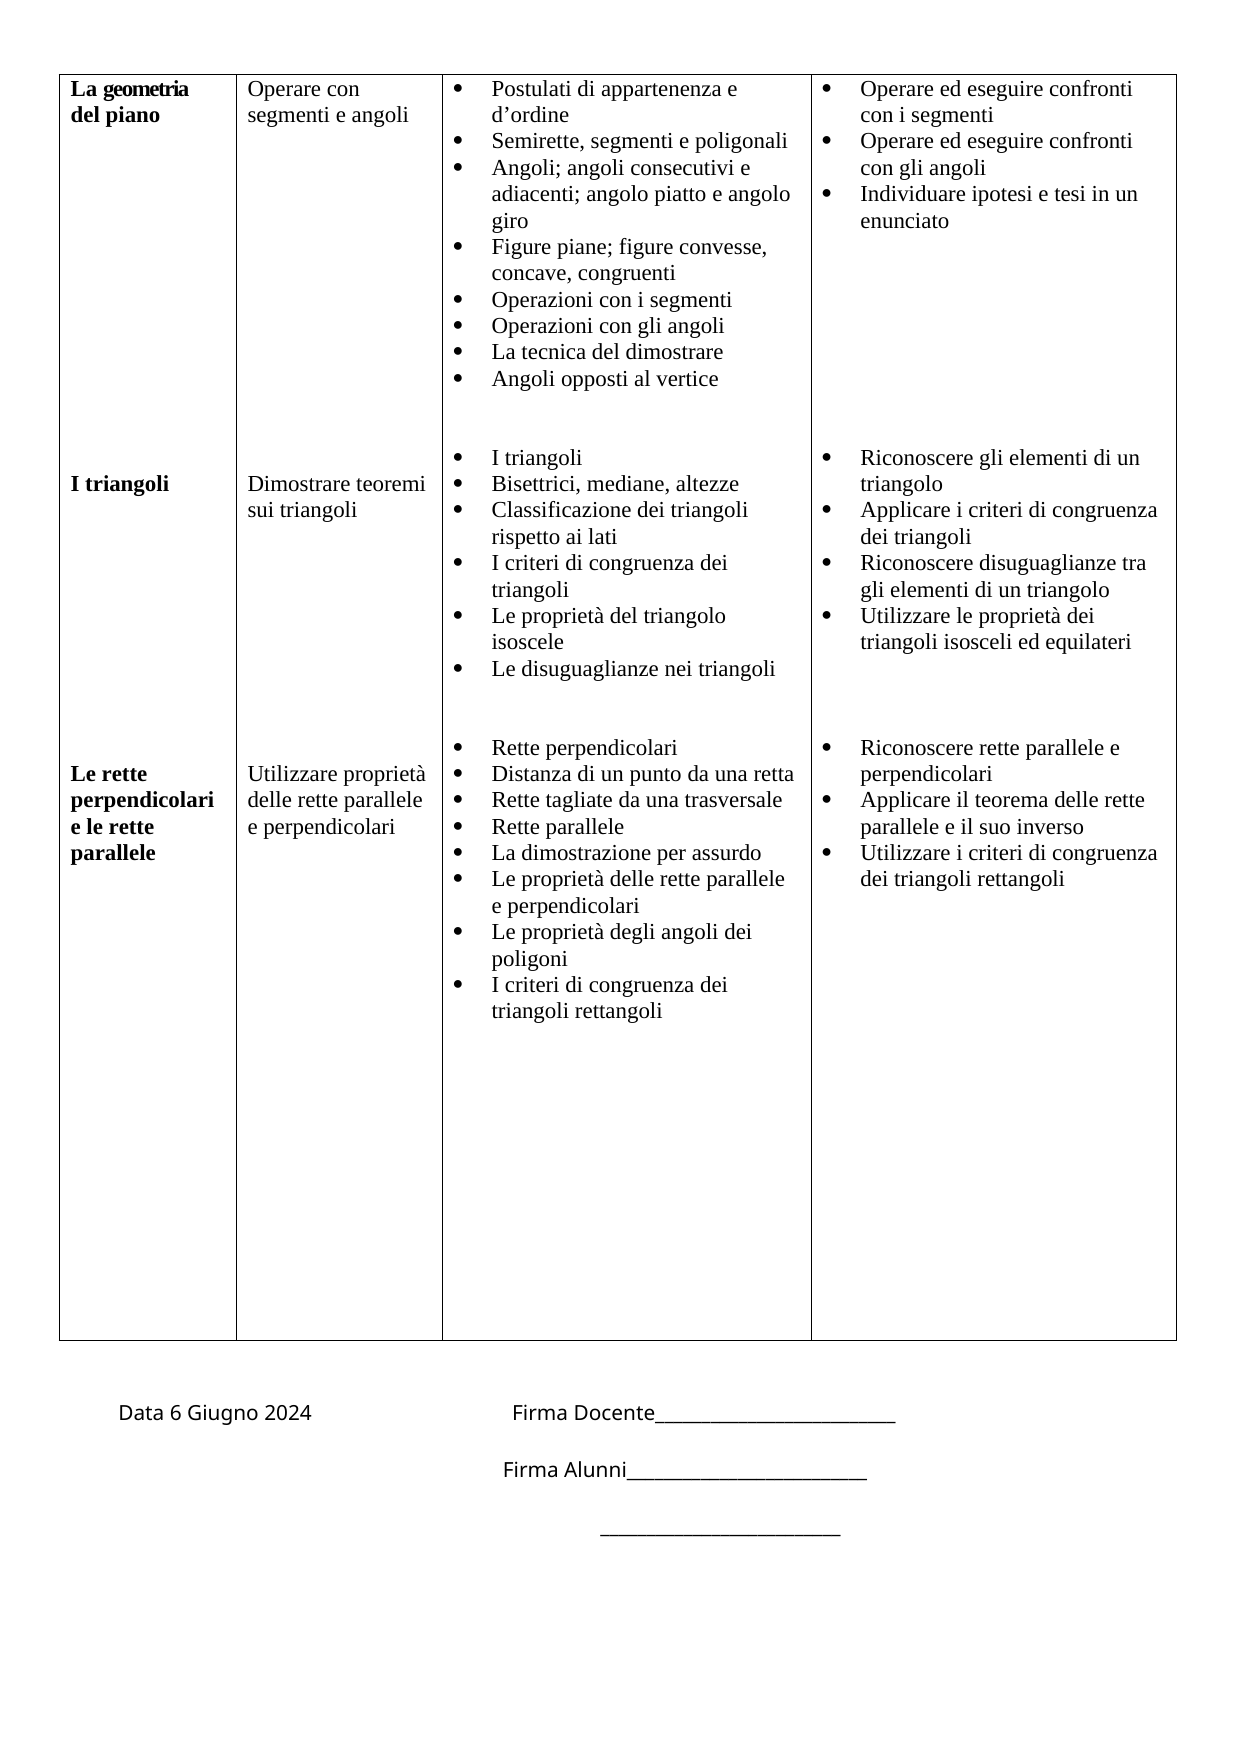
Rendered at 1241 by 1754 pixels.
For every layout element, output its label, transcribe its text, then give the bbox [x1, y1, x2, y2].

table_cell Operare con segmenti e angoli Dimostrare teoremi sui triangoli Utilizzare proprietà delle rette parallele e perpendicolari [237, 75, 442, 1340]
text Data 6 Giugno 2024 Firma Docente__________________________ [118, 1398, 1152, 1426]
text Firma Alunni__________________________ [118, 1455, 1152, 1483]
table_cell Operare ed eseguire confronti con i segmenti Operare ed eseguire confronti con gli angoli Individuare ipotesi e tesi in un enunciato Riconoscere gli elementi di un triangolo Applicare i criteri di congruenza dei triangoli Riconoscere disuguaglianze tra gli elementi di un triangolo Utilizzare le proprietà dei triangoli isosceli ed equilateri Riconoscere rette parallele e perpendicolari Applicare il teorema delle rette parallele e il suo inverso Utilizzare i criteri di congruenza dei triangoli rettangoli [812, 75, 1176, 1340]
table_cell Postulati di appartenenza e d’ordine Semirette, segmenti e poligonali Angoli; angoli consecutivi e adiacenti; angolo piatto e angolo giro Figure piane; figure convesse, concave, congruenti Operazioni con i segmenti Operazioni con gli angoli La tecnica del dimostrare Angoli opposti al vertice I triangoli Bisettrici, mediane, altezze Classificazione dei triangoli rispetto ai lati I criteri di congruenza dei triangoli Le proprietà del triangolo isoscele Le disuguaglianze nei triangoli Rette perpendicolari Distanza di un punto da una retta Rette tagliate da una trasversale Rette parallele La dimostrazione per assurdo Le proprietà delle rette parallele e perpendicolari Le proprietà degli angoli dei poligoni I criteri di congruenza dei triangoli rettangoli [443, 75, 811, 1340]
table_cell La geometria del piano I triangoli Le rette perpendicolari e le rette parallele [60, 75, 236, 1340]
text __________________________ [118, 1512, 1152, 1540]
